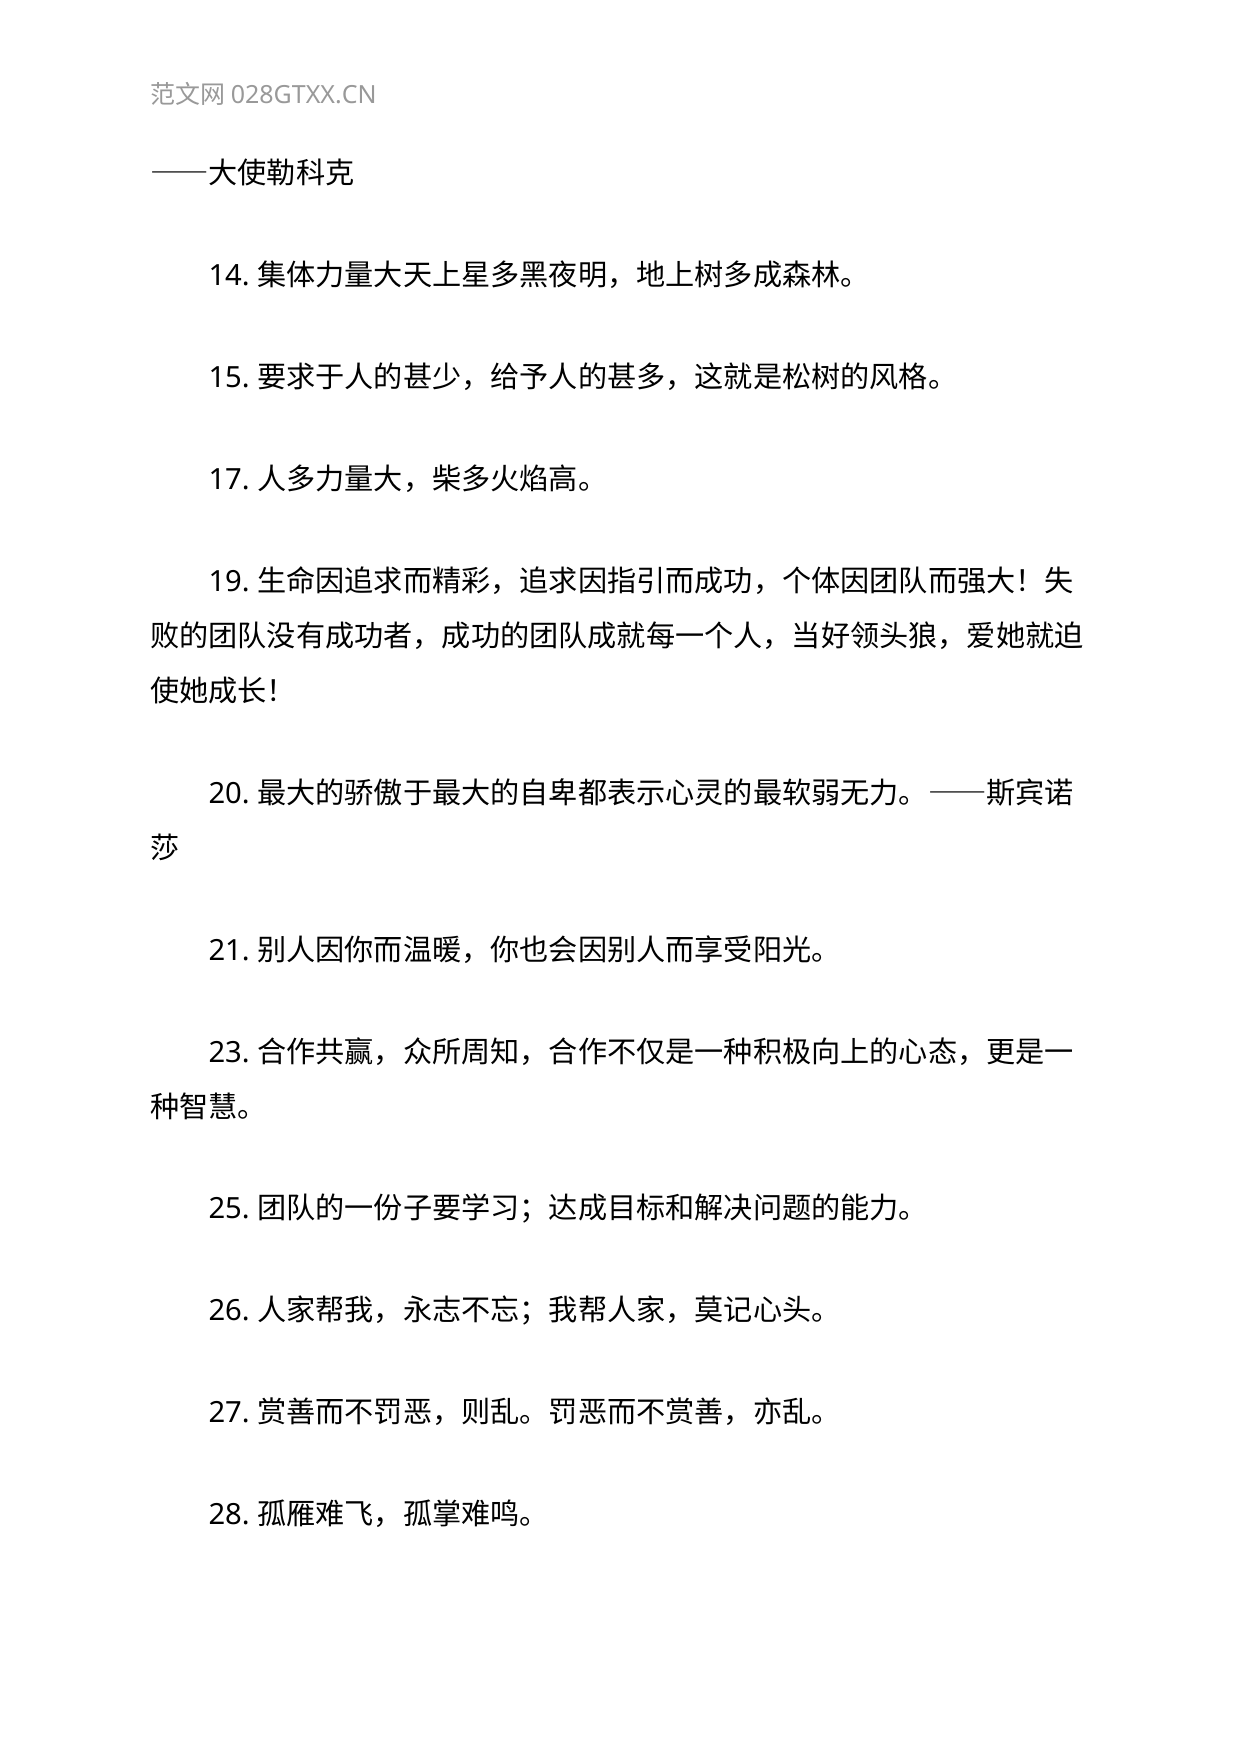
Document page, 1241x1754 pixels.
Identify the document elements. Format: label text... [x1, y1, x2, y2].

text 14. 集体力量大天上星多黑夜明，地上树多成森林。 [150, 252, 1090, 294]
text 23. 合作共赢，众所周知，合作不仅是一种积极向上的心态，更是一种智慧。 [150, 1028, 1090, 1125]
text 20. 最大的骄傲于最大的自卑都表示心灵的最软弱无力。——斯宾诺莎 [150, 769, 1090, 867]
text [150, 150, 1090, 192]
text 28. 孤雁难飞，孤掌难鸣。 [150, 1491, 1090, 1533]
text 25. 团队的一份子要学习；达成目标和解决问题的能力。 [150, 1185, 1090, 1227]
text 21. 别人因你而温暖，你也会因别人而享受阳光。 [150, 926, 1090, 968]
text 19. 生命因追求而精彩，追求因指引而成功，个体因团队而强大！失败的团队没有成功者，成功的团队成就每一个人，当好领头狼，爱她就迫使她成长！ [150, 558, 1090, 710]
text 26. 人家帮我，永志不忘；我帮人家，莫记心头。 [150, 1287, 1090, 1329]
text 27. 赏善而不罚恶，则乱。罚恶而不赏善，亦乱。 [150, 1389, 1090, 1431]
text 15. 要求于人的甚少，给予人的甚多，这就是松树的风格。 [150, 354, 1090, 396]
text 17. 人多力量大，柴多火焰高。 [150, 456, 1090, 498]
